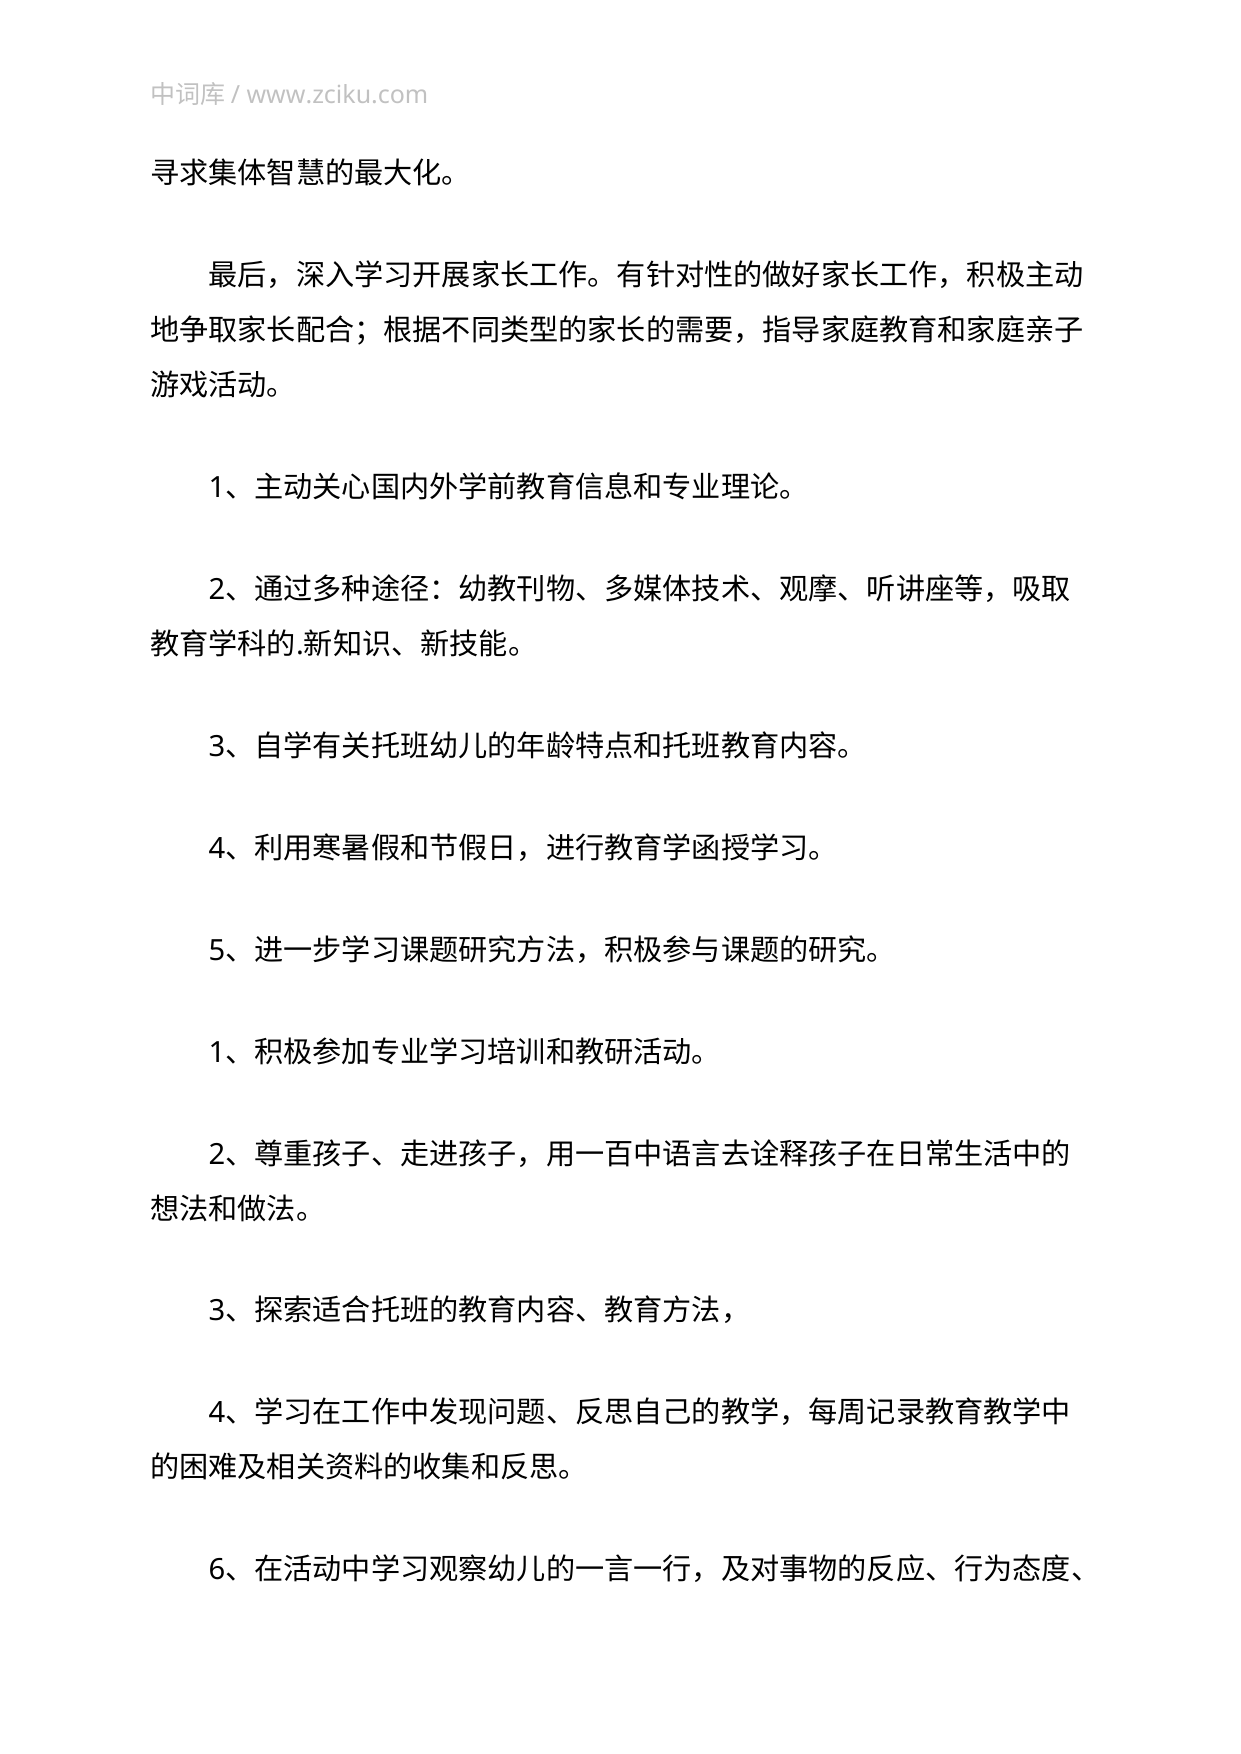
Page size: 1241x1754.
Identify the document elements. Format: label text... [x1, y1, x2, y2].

text 2、通过多种途径：幼教刊物、多媒体技术、观摩、听讲座等，吸取教育学科的.新知识、新技能。 [150, 565, 1090, 663]
text 2、尊重孩子、走进孩子，用一百中语言去诠释孩子在日常生活中的想法和做法。 [150, 1130, 1090, 1227]
text 5、进一步学习课题研究方法，积极参与课题的研究。 [150, 926, 1090, 969]
text 最后，深入学习开展家长工作。有针对性的做好家长工作，积极主动地争取家长配合；根据不同类型的家长的需要，指导家庭教育和家庭亲子游戏活动。 [150, 252, 1090, 404]
text 1、主动关心国内外学前教育信息和专业理论。 [150, 463, 1090, 506]
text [150, 150, 1090, 192]
text 4、利用寒暑假和节假日，进行教育学函授学习。 [150, 824, 1090, 867]
text 4、学习在工作中发现问题、反思自己的教学，每周记录教育教学中的困难及相关资料的收集和反思。 [150, 1389, 1090, 1486]
text 3、自学有关托班幼儿的年龄特点和托班教育内容。 [150, 722, 1090, 765]
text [150, 1546, 1090, 1588]
text 3、探索适合托班的教育内容、教育方法， [150, 1287, 1090, 1329]
text 1、积极参加专业学习培训和教研活动。 [150, 1028, 1090, 1071]
